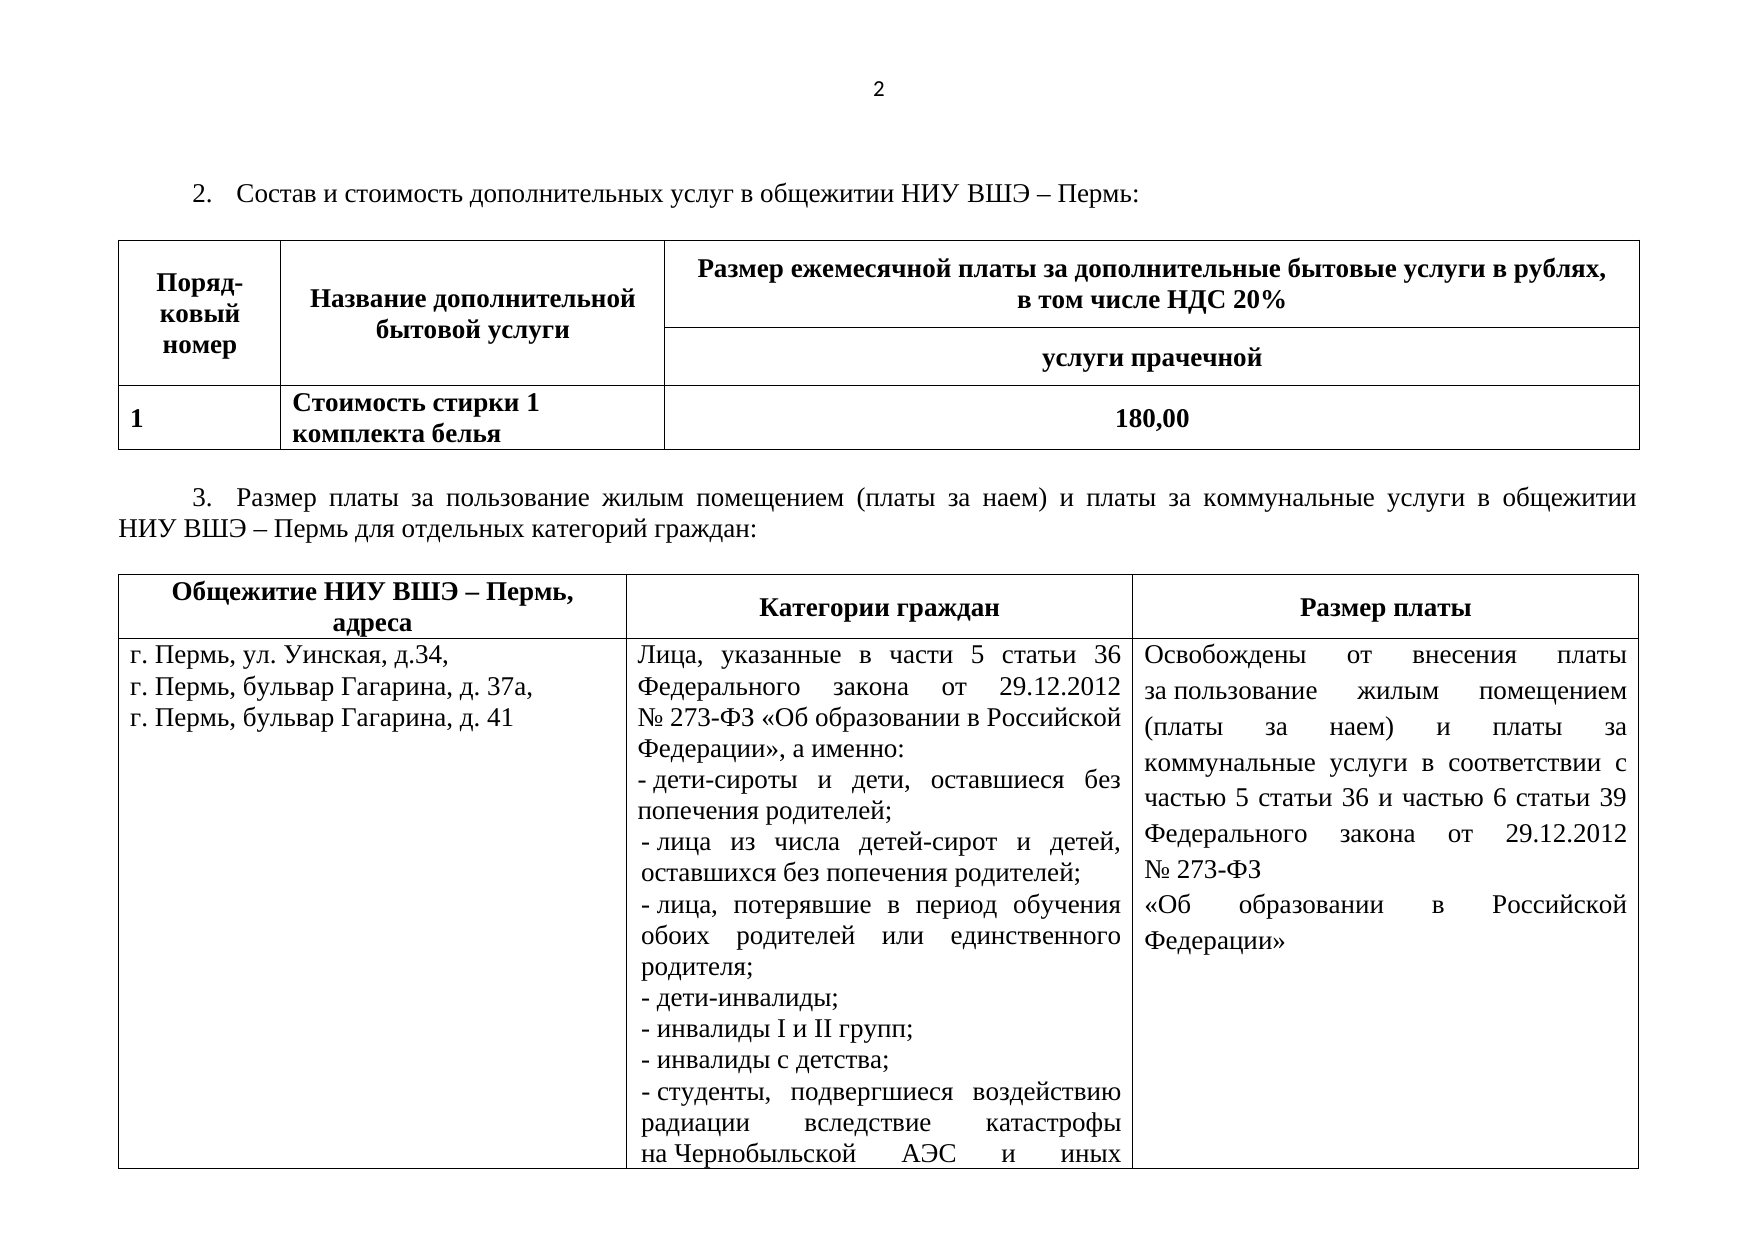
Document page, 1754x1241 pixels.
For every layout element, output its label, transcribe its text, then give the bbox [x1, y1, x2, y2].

table_cell услуги прачечной [665, 328, 1639, 385]
table_header Категории граждан [627, 575, 1132, 637]
list Размер платы за пользование жилым помещением (платы за наем) и платы за коммунальные услуги в общежитии НИУ ВШЭ – Пермь для отдельных категорий граждан: [118, 481, 1639, 543]
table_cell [627, 639, 1132, 1168]
table_cell 180,00 [665, 386, 1639, 448]
table_cell Стоимость стирки 1 комплекта белья [281, 386, 664, 448]
table_header Общежитие НИУ ВШЭ – Пермь, адреса [119, 575, 626, 637]
table_cell 1 [119, 386, 280, 448]
table_header Название дополнительной бытовой услуги [281, 241, 664, 385]
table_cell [1133, 639, 1638, 1168]
table_header Поряд-ковый номер [119, 241, 280, 385]
table_header Размер платы [1133, 575, 1638, 637]
list Состав и стоимость дополнительных услуг в общежитии НИУ ВШЭ – Пермь: [118, 177, 1639, 208]
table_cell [119, 639, 626, 1168]
table_header Размер ежемесячной платы за дополнительные бытовые услуги в рублях, в том числе НДС 20% [665, 241, 1639, 327]
